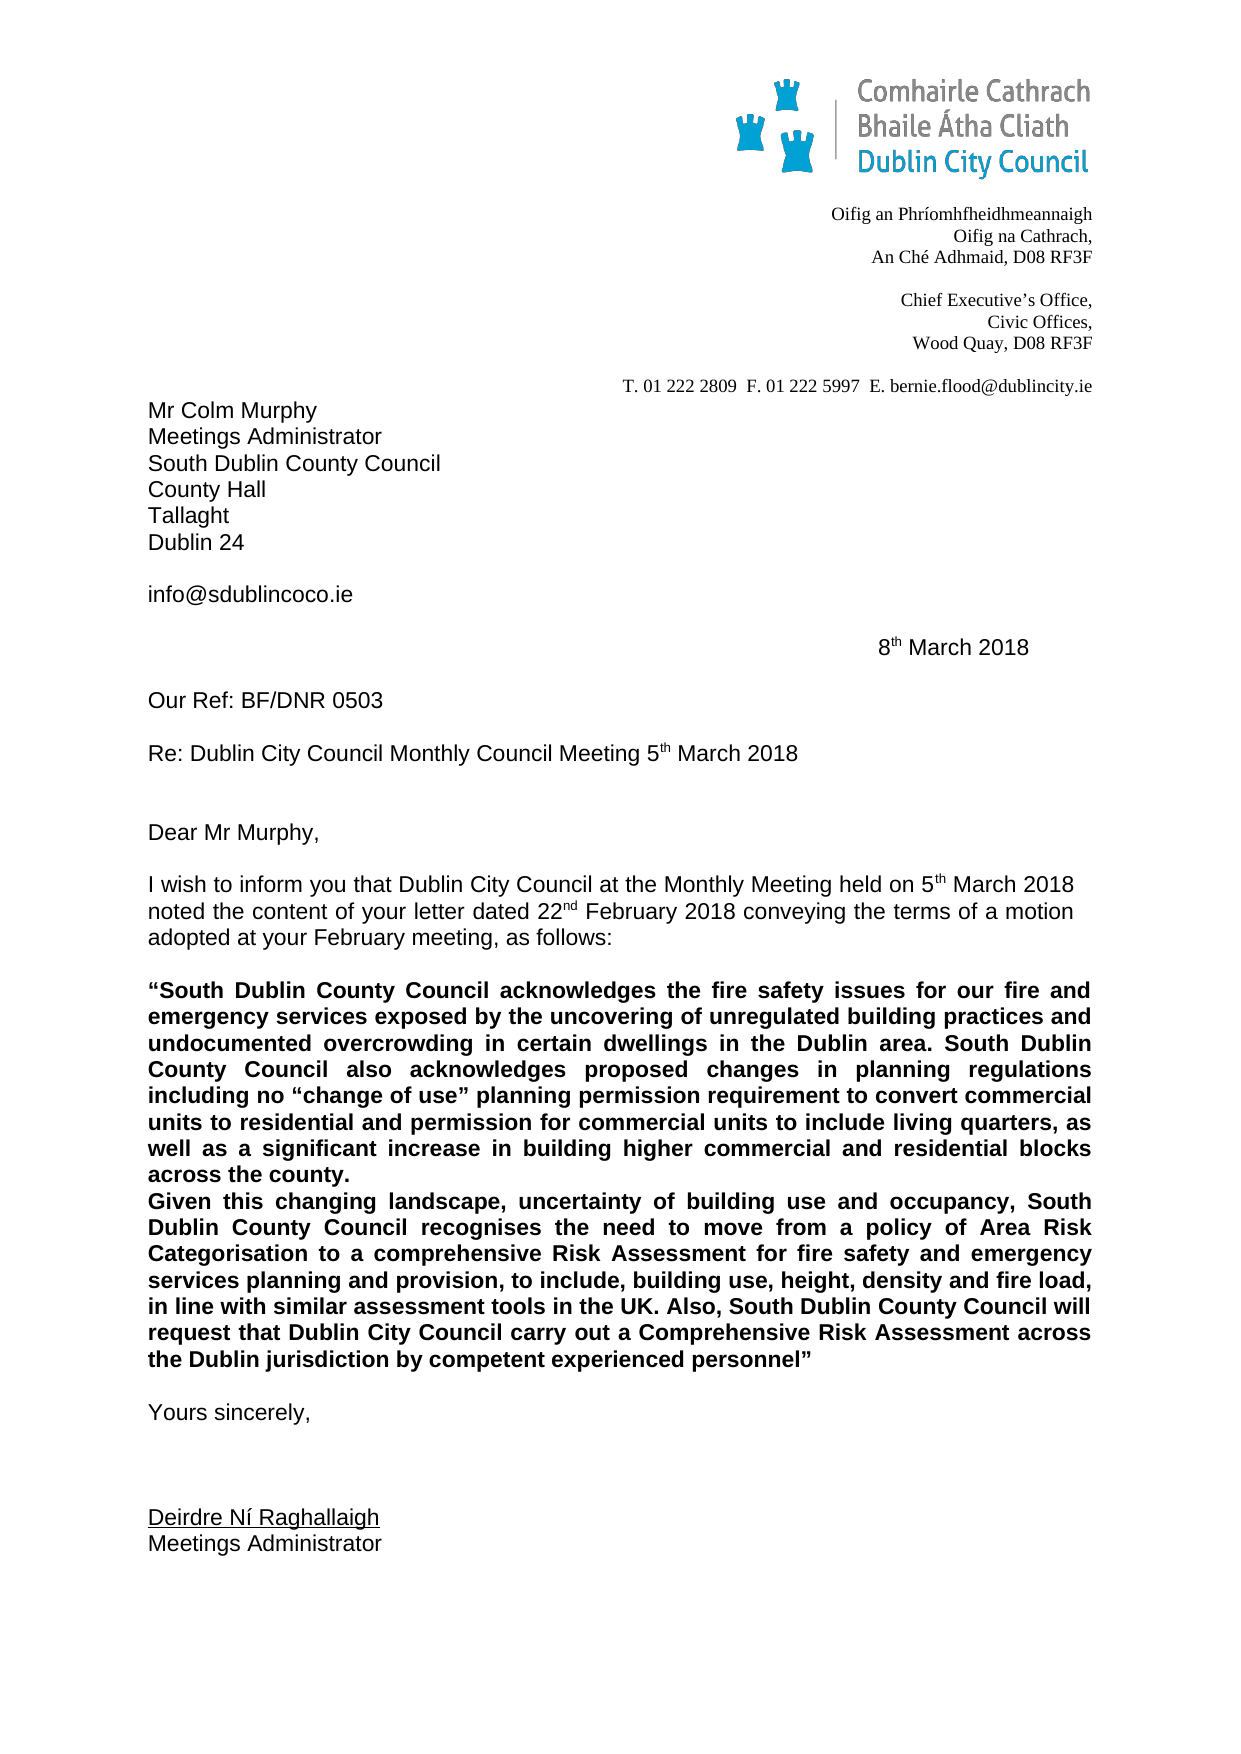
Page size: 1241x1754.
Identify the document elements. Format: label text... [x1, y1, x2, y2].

text South Dublin County Council [148, 450, 1092, 476]
text Oifig an Phríomhfheidhmeannaigh [148, 203, 1092, 224]
text Mr Colm Murphy [148, 397, 1092, 423]
text Meetings Administrator [148, 1530, 1092, 1557]
text “South Dublin County Council acknowledges the fire safety issues for our fire and emergency services exposed by the uncovering of unregulated building practices and undocumented overcrowding in certain dwellings in the Dublin area. South Dublin County Council also acknowledges proposed changes in planning regulations including no “change of use” planning permission requirement to convert commercial units to residential and permission for commercial units to include living quarters, as well as a significant increase in building higher commercial and residential blocks across the county. [148, 977, 1092, 1188]
text Dublin 24 [148, 529, 1092, 555]
picture [732, 73, 1093, 182]
text Our Ref: BF/DNR 0503 [148, 687, 1092, 713]
text Meetings Administrator [148, 423, 1092, 450]
text Given this changing landscape, uncertainty of building use and occupancy, South Dublin County Council recognises the need to move from a policy of Area Risk Categorisation to a comprehensive Risk Assessment for fire safety and emergency services planning and provision, to include, building use, height, density and fire load, in line with similar assessment tools in the UK. Also, South Dublin County Council will request that Dublin City Council carry out a Comprehensive Risk Assessment across the Dublin jurisdiction by competent experienced personnel” [148, 1188, 1092, 1372]
text info@sdublincoco.ie [148, 581, 1092, 608]
text County Hall [148, 476, 1092, 502]
text Deirdre Ní Raghallaigh [148, 1504, 1092, 1530]
text I wish to inform you that Dublin City Council at the Monthly Meeting held on 5th March 2018 noted the content of your letter dated 22nd February 2018 conveying the terms of a motion adopted at your February meeting, as follows: [148, 871, 1074, 950]
text Tallaght [148, 502, 1092, 529]
text Chief Executive’s Office, [148, 289, 1092, 311]
text Re: Dublin City Council Monthly Council Meeting 5th March 2018 [148, 739, 1074, 766]
text 8th March 2018 [823, 634, 1092, 661]
text An Ché Adhmaid, D08 RF3F [148, 246, 1092, 268]
text Dear Mr Murphy, [148, 819, 1092, 845]
text Yours sincerely, [148, 1398, 1092, 1425]
text Oifig na Cathrach, [148, 224, 1092, 246]
text Wood Quay, D08 RF3F [148, 332, 1092, 354]
text Civic Offices, [148, 311, 1092, 332]
text T. 01 222 2809 F. 01 222 5997 E. bernie.flood@dublincity.ie [148, 375, 1092, 397]
